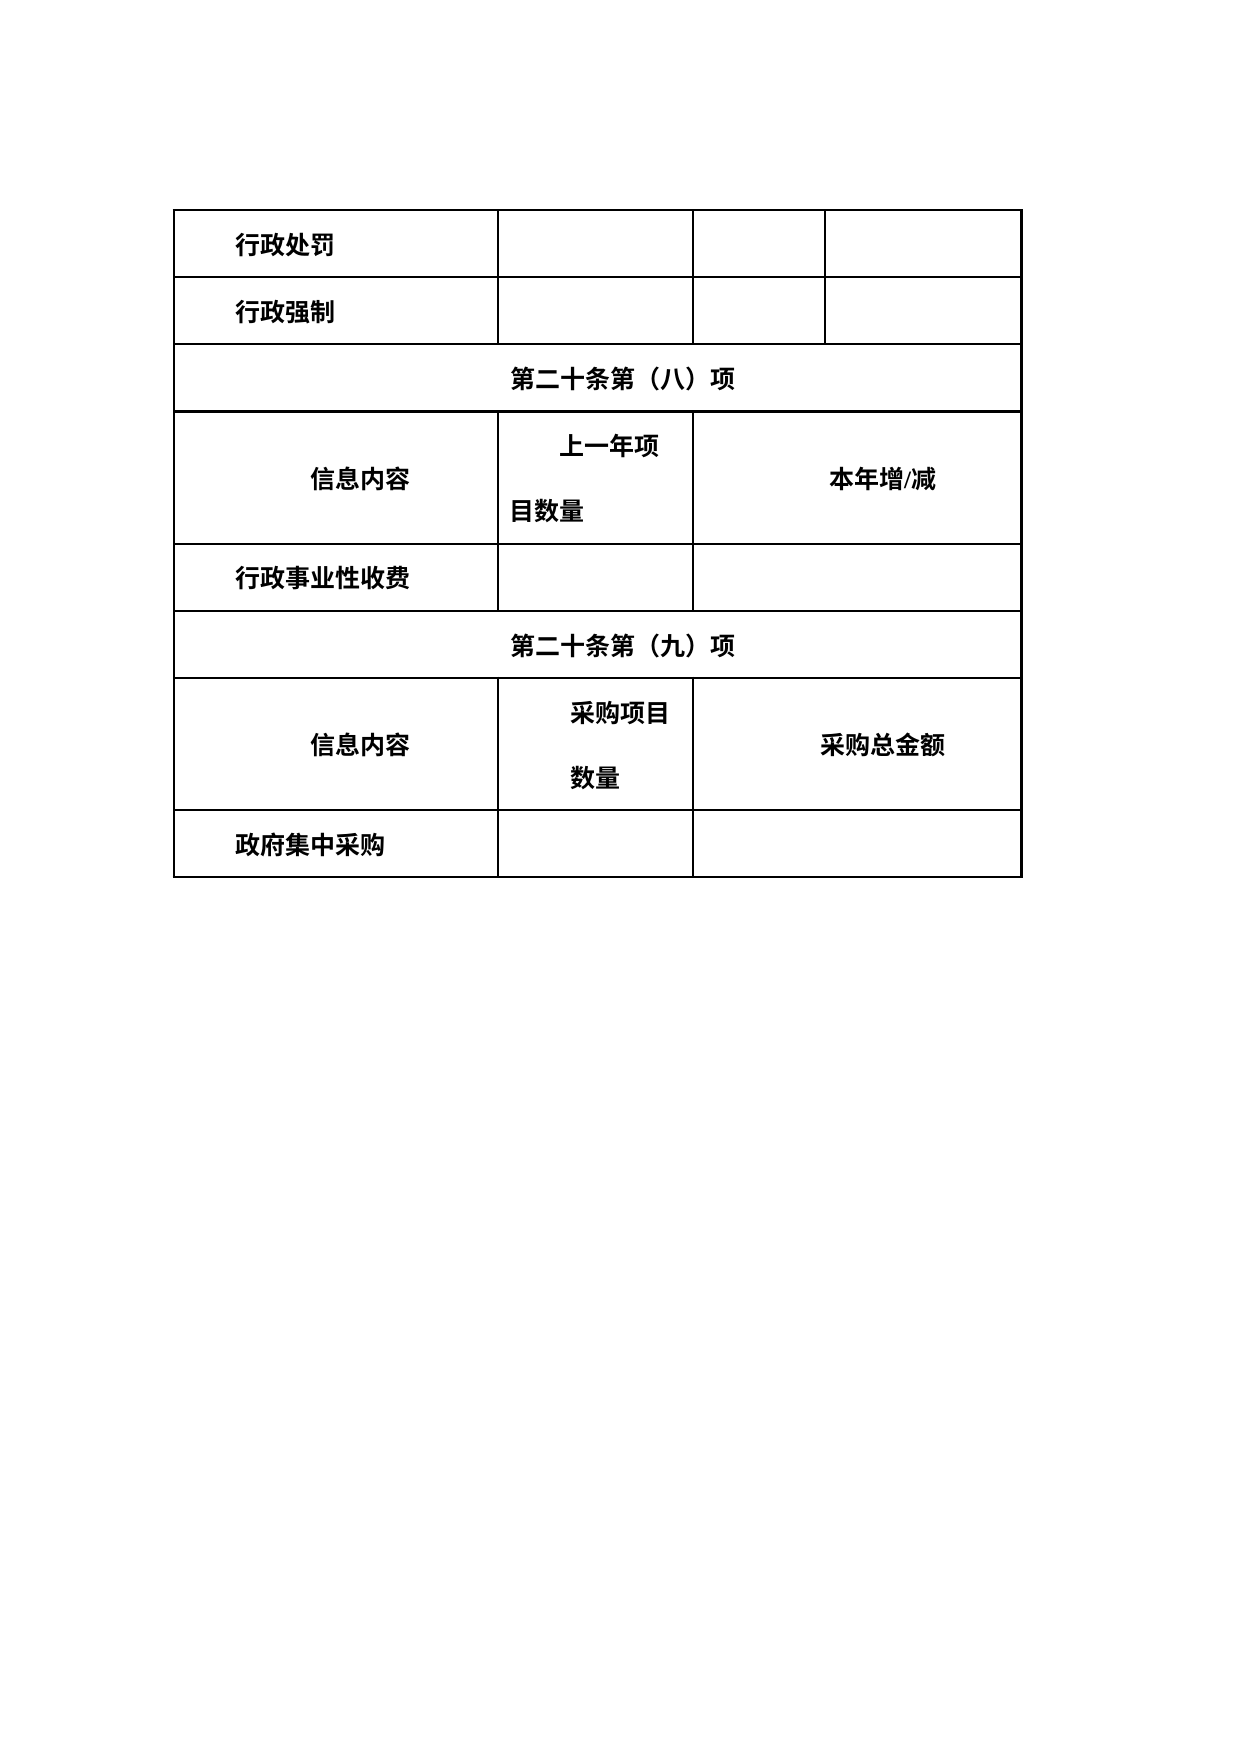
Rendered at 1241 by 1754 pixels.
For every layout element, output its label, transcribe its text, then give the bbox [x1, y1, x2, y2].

table_cell 本年增/减 [694, 413, 1020, 542]
table_cell [694, 811, 1020, 876]
table_cell [694, 211, 824, 276]
table_cell 行政强制 [175, 278, 497, 343]
table_cell 行政事业性收费 [175, 545, 497, 609]
table_cell [826, 278, 1020, 343]
table_cell [499, 545, 692, 609]
table_cell 第二十条第（九）项 [175, 612, 1020, 677]
table_cell 信息内容 [175, 413, 497, 542]
table_cell 行政处罚 [175, 211, 497, 276]
table_cell [826, 211, 1020, 276]
table_cell 上一年项目数量 [499, 413, 692, 542]
table_cell [499, 811, 692, 876]
table_cell 采购总金额 [694, 679, 1020, 809]
table_cell [499, 211, 692, 276]
table_cell 信息内容 [175, 679, 497, 809]
table_cell 政府集中采购 [175, 811, 497, 876]
table_cell 采购项目数量 [499, 679, 692, 809]
table_cell [499, 278, 692, 343]
table_cell [694, 545, 1020, 609]
table_cell [694, 278, 824, 343]
table_cell 第二十条第（八）项 [175, 345, 1020, 410]
